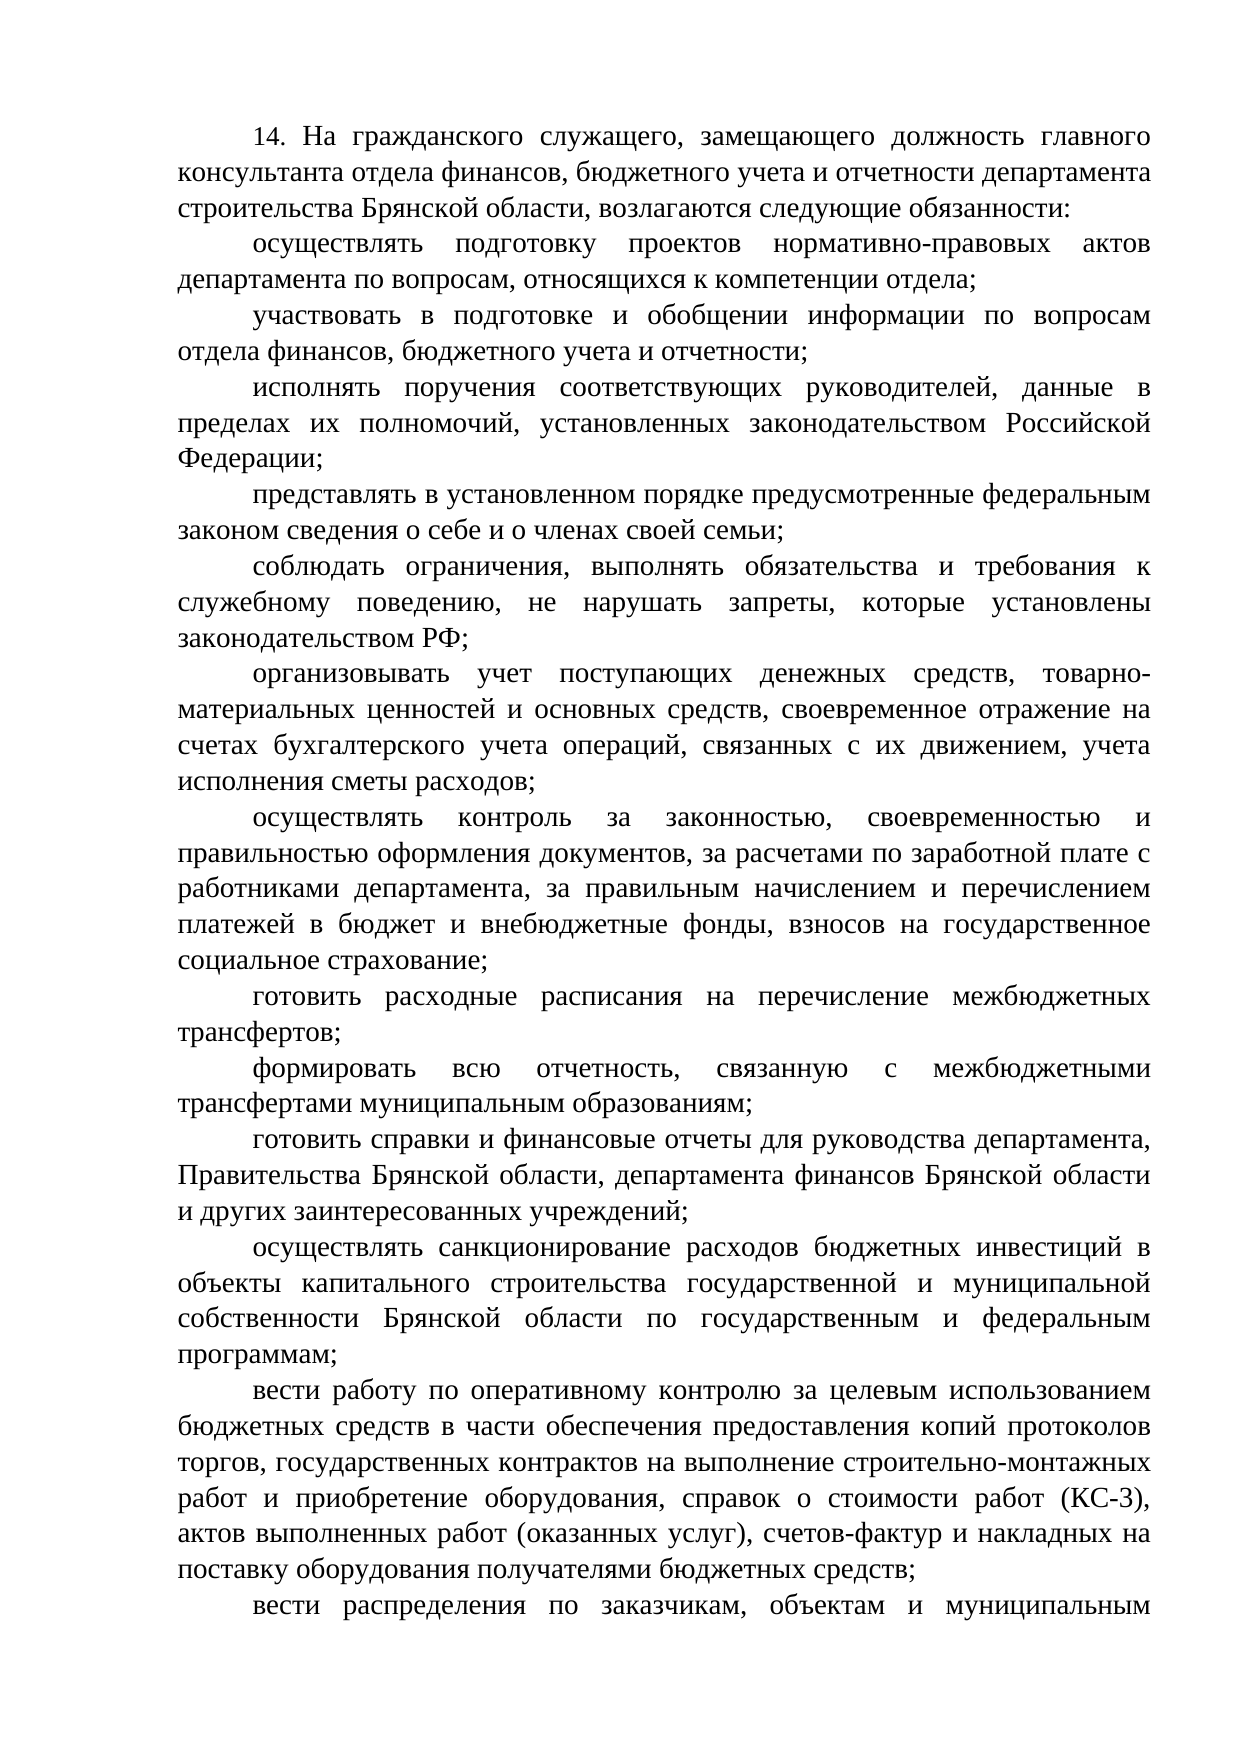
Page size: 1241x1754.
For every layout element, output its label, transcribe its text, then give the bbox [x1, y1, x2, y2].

text готовить справки и финансовые отчеты для руководства департамента, Правительства Брянской области, департамента финансов Брянской области и других заинтересованных учреждений; [177, 1121, 1152, 1227]
text осуществлять санкционирование расходов бюджетных инвестиций в объекты капитального строительства государственной и муниципальной собственности Брянской области по государственным и федеральным программам; [177, 1229, 1152, 1370]
text участвовать в подготовке и обобщении информации по вопросам отдела финансов, бюджетного учета и отчетности; [177, 297, 1152, 367]
text соблюдать ограничения, выполнять обязательства и требования к служебному поведению, не нарушать запреты, которые установлены законодательством РФ; [177, 548, 1152, 653]
text готовить расходные расписания на перечисление межбюджетных трансфертов; [177, 978, 1152, 1047]
text осуществлять контроль за законностью, своевременностью и правильностью оформления документов, за расчетами по заработной плате с работниками департамента, за правильным начислением и перечислением платежей в бюджет и внебюджетные фонды, взносов на государственное социальное страхование; [177, 799, 1152, 976]
text осуществлять подготовку проектов нормативно-правовых актов департамента по вопросам, относящихся к компетенции отдела; [177, 226, 1152, 295]
text представлять в установленном порядке предусмотренные федеральным законом сведения о себе и о членах своей семьи; [177, 476, 1152, 546]
text организовывать учет поступающих денежных средств, товарно-материальных ценностей и основных средств, своевременное отражение на счетах бухгалтерского учета операций, связанных с их движением, учета исполнения сметы расходов; [177, 656, 1152, 797]
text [177, 1587, 1152, 1621]
text исполнять поручения соответствующих руководителей, данные в пределах их полномочий, установленных законодательством Российской Федерации; [177, 369, 1152, 474]
text формировать всю отчетность, связанную с межбюджетными трансфертами муниципальным образованиям; [177, 1050, 1152, 1119]
text вести работу по оперативному контролю за целевым использованием бюджетных средств в части обеспечения предоставления копий протоколов торгов, государственных контрактов на выполнение строительно-монтажных работ и приобретение оборудования, справок о стоимости работ (КС-3), актов выполненных работ (оказанных услуг), счетов-фактур и накладных на поставку оборудования получателями бюджетных средств; [177, 1372, 1152, 1585]
list На гражданского служащего, замещающего должность главного консультанта отдела финансов, бюджетного учета и отчетности департамента строительства Брянской области, возлагаются следующие обязанности: [177, 118, 1152, 223]
